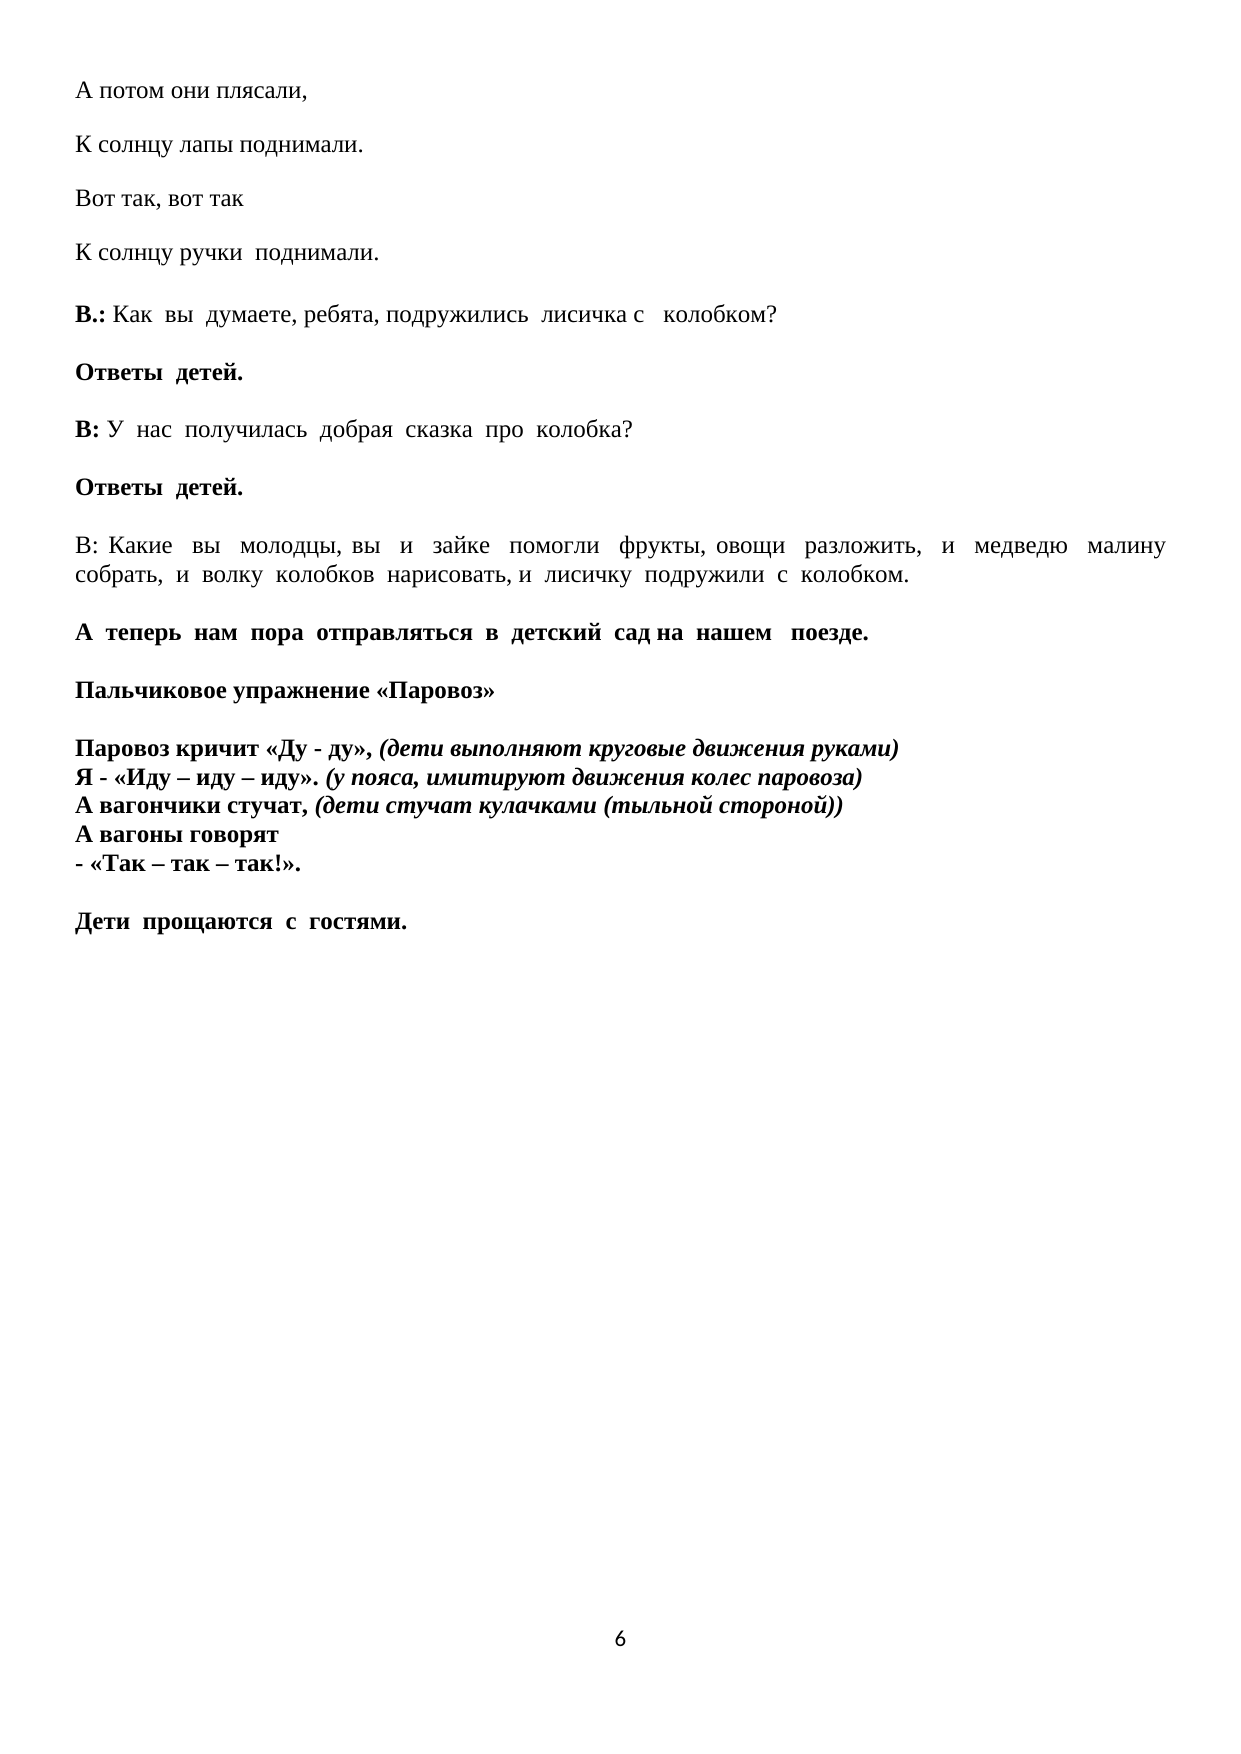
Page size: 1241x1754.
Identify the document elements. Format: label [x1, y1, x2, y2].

table_header [75, 75, 1168, 1050]
